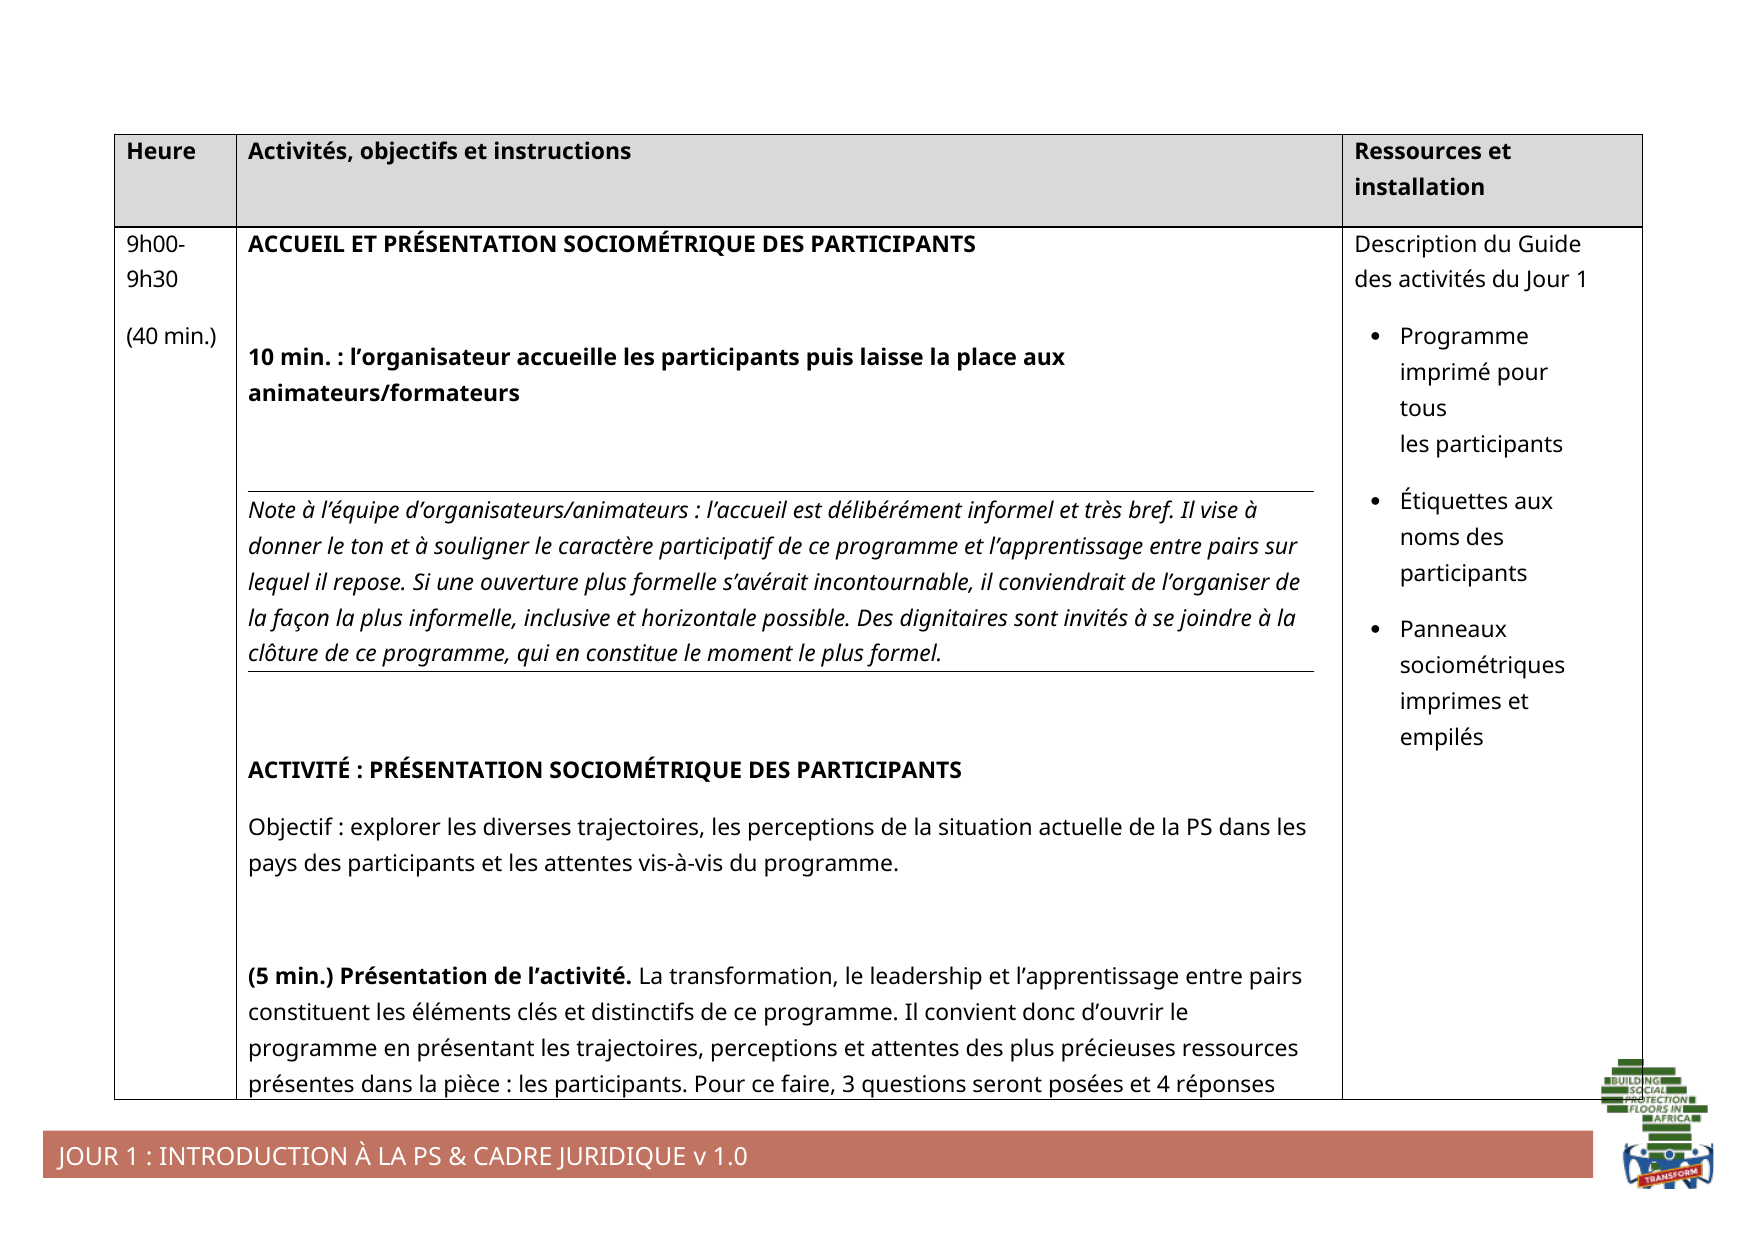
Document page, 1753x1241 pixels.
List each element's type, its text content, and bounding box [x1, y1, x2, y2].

table_header Activités, objectifs et instructions [237, 135, 1342, 226]
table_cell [237, 228, 1342, 1099]
table_header Ressources et installation [1343, 135, 1642, 226]
table_header Heure [115, 135, 236, 226]
table_cell 9h00- 9h30 (40 min.) [115, 228, 236, 1099]
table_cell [1343, 228, 1642, 1099]
